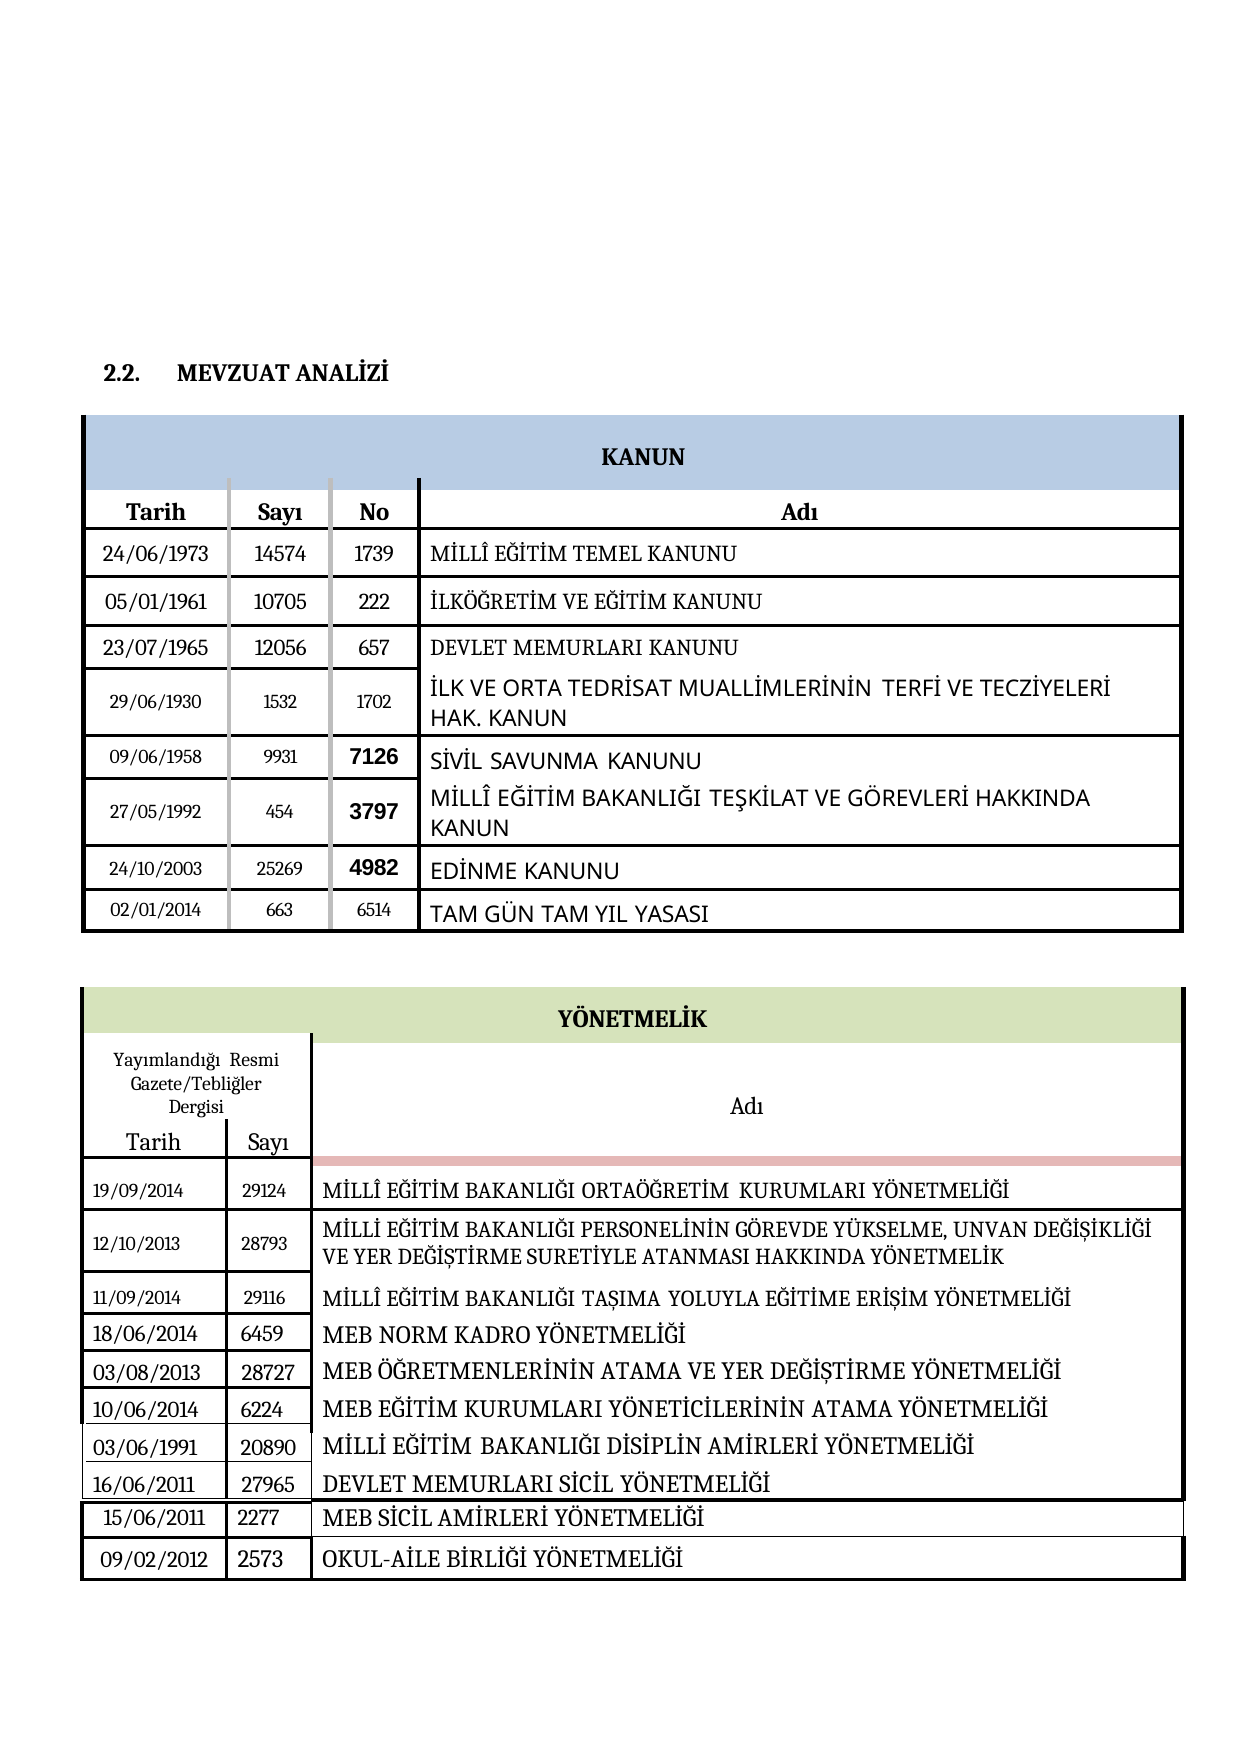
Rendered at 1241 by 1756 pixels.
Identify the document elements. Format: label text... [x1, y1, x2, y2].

table_cell 18/06/2014 [84, 1315, 225, 1348]
table_cell Sayı [228, 1129, 310, 1156]
table_cell 4982 [333, 847, 417, 887]
table_cell 10/06/2014 [84, 1389, 225, 1423]
table_cell OKUL-AİLE BİRLİĞİ YÖNETMELİĞİ [313, 1537, 1181, 1578]
table_cell DEVLET MEMURLARI KANUNU [421, 627, 1179, 667]
table_cell 03/06/1991 [83, 1423, 225, 1461]
table_cell 16/06/2011 [83, 1461, 225, 1498]
table_cell 222 [333, 578, 417, 623]
list MEVZUAT ANALİZİ [103, 359, 1196, 388]
table_cell 02/01/2014 [86, 891, 227, 929]
table_cell 03/08/2013 [84, 1352, 225, 1386]
table_cell 657 [333, 627, 417, 667]
table_cell 663 [231, 891, 328, 929]
table_cell 7126 [333, 737, 417, 777]
table_cell 10705 [231, 578, 328, 623]
table_cell 29124 [228, 1159, 310, 1208]
table_cell 14574 [231, 530, 328, 575]
table_cell 6459 [228, 1315, 310, 1348]
table_cell 09/02/2012 [84, 1539, 225, 1578]
table_cell MEB EĞİTİM KURUMLARI YÖNETİCİLERİNİN ATAMA YÖNETMELİĞİ [313, 1395, 1181, 1423]
table_cell MİLLÎ EĞİTİM TEMEL KANUNU [421, 530, 1179, 575]
table_header YÖNETMELİK [84, 1000, 1181, 1033]
table_cell Yayımlandığı Resmi Gazete/Tebliğler Dergisi [84, 1043, 310, 1119]
table_cell 454 [231, 780, 328, 844]
table_cell 29/06/1930 [86, 670, 227, 733]
table_cell 09/06/1958 [86, 737, 227, 777]
table_cell Tarih [86, 490, 227, 527]
table_cell Tarih [84, 1129, 225, 1156]
table_cell DEVLET MEMURLARI SİCİL YÖNETMELİĞİ [312, 1470, 1181, 1498]
table_cell 27/05/1992 [86, 780, 227, 844]
table_cell 24/10/2003 [86, 847, 227, 887]
table_cell MİLLÎ EĞİTİM BAKANLIĞI TEŞKİLAT VE GÖREVLERİ HAKKINDA KANUN [421, 787, 1179, 844]
table_cell 28727 [228, 1352, 310, 1386]
table_cell 1739 [333, 530, 417, 575]
table_cell 05/01/1961 [86, 578, 227, 623]
table_cell 24/06/1973 [86, 530, 227, 575]
table_cell 1702 [333, 670, 417, 733]
table_cell MEB ÖĞRETMENLERİNİN ATAMA VE YER DEĞİŞTİRME YÖNETMELİĞİ [313, 1358, 1181, 1386]
table_cell 29116 [228, 1273, 310, 1312]
table_cell 28793 [228, 1211, 310, 1270]
table_cell Sayı [231, 490, 328, 527]
table_cell 3797 [333, 780, 417, 844]
table_cell 6514 [333, 891, 417, 929]
table_cell 12/10/2013 [84, 1211, 225, 1270]
table_cell 19/09/2014 [84, 1159, 225, 1208]
table_cell MİLLİ EĞİTİM BAKANLIĞI PERSONELİNİN GÖREVDE YÜKSELME, UNVAN DEĞİŞİKLİĞİ VE YER DEĞİŞTİRME SURETİYLE ATANMASI HAKKINDA YÖNETMELİK [313, 1211, 1181, 1270]
table_cell İLK VE ORTA TEDRİSAT MUALLİMLERİNİN TERFİ VE TECZİYELERİ HAK. KANUN [421, 677, 1179, 733]
table_cell 9931 [231, 737, 328, 777]
table_cell 12056 [231, 627, 328, 667]
table_cell EDİNME KANUNU [421, 847, 1179, 887]
table_cell 6224 [228, 1389, 310, 1423]
table_cell İLKÖĞRETİM VE EĞİTİM KANUNU [421, 578, 1179, 623]
table_header 2277 [228, 1504, 311, 1536]
table_cell MİLLÎ EĞİTİM BAKANLIĞI ORTAÖĞRETİM KURUMLARI YÖNETMELİĞİ [313, 1166, 1181, 1208]
table_cell 20890 [228, 1424, 311, 1461]
table_cell 27965 [228, 1462, 311, 1498]
table_header MEB SİCİL AMİRLERİ YÖNETMELİĞİ [312, 1502, 1183, 1536]
table_cell Adı [313, 1043, 1181, 1156]
table_cell 1532 [231, 670, 328, 733]
table_cell No [333, 490, 417, 527]
table_cell MİLLÎ EĞİTİM BAKANLIĞI TAŞIMA YOLUYLA EĞİTİME ERİŞİM YÖNETMELİĞİ [313, 1279, 1181, 1312]
table_cell SİVİL SAVUNMA KANUNU [421, 737, 1179, 777]
table_cell 25269 [231, 847, 328, 887]
table_cell MEB NORM KADRO YÖNETMELİĞİ [313, 1321, 1181, 1348]
table_cell Adı [421, 490, 1179, 527]
table_cell 11/09/2014 [84, 1273, 225, 1312]
table_cell 23/07/1965 [86, 627, 227, 667]
table_cell 2573 [228, 1539, 310, 1578]
table_cell MİLLİ EĞİTİM BAKANLIĞI DİSİPLİN AMİRLERİ YÖNETMELİĞİ [312, 1433, 1181, 1461]
table_header 15/06/2011 [84, 1504, 225, 1536]
table_header KANUN [86, 427, 1179, 478]
table_cell TAM GÜN TAM YIL YASASI [421, 891, 1179, 929]
